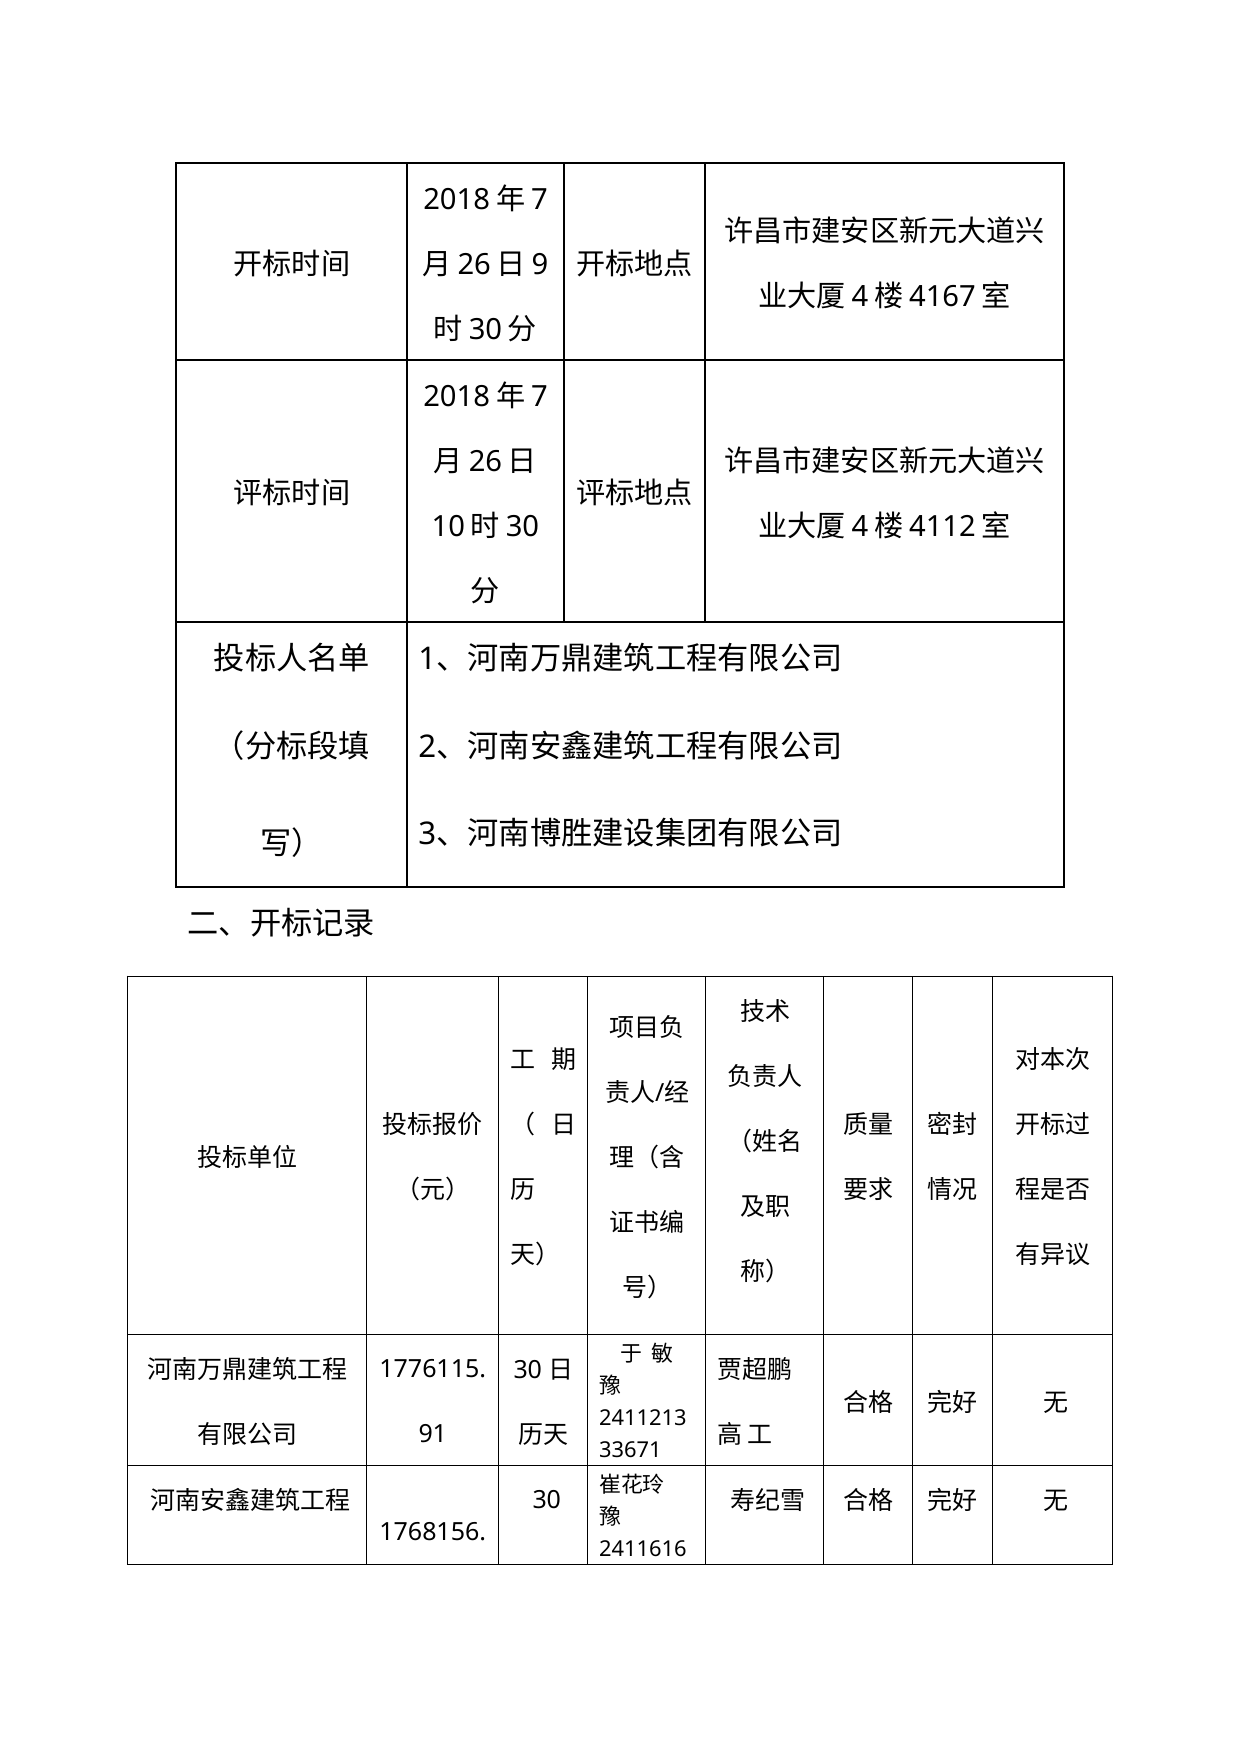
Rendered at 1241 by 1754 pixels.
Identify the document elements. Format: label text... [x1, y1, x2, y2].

table_cell 崔花玲 豫241161692027 [588, 1466, 705, 1564]
table_cell 30 日历天 [499, 1466, 587, 1564]
table_cell 2018年7月26日10时30分 [408, 361, 563, 621]
table_cell 完好 [913, 1466, 992, 1564]
table_cell 评标地点 [565, 361, 704, 621]
table_cell 2018年7月26日9时30分 [408, 164, 563, 359]
table_cell 寿纪雪工程师 [706, 1466, 823, 1564]
table_header 项目负责人/经理（含证书编号） [588, 977, 705, 1334]
table_cell 完好 [913, 1335, 992, 1465]
text 二、开标记录 [187, 888, 1053, 953]
table_header 投标单位 [128, 977, 366, 1334]
table_header 工期（日历天） [499, 977, 587, 1334]
table_cell 合格 [824, 1466, 912, 1564]
table_cell 投标人名单 （分标段填写） [177, 623, 406, 886]
table_cell 评标时间 [177, 361, 406, 621]
table_cell 无 [993, 1335, 1112, 1465]
table_cell 开标地点 [565, 164, 704, 359]
table_cell 贾超鹏高 工 [706, 1335, 823, 1465]
table_header 质量 要求 [824, 977, 912, 1334]
table_cell 开标时间 [177, 164, 406, 359]
table_cell 1、河南万鼎建筑工程有限公司 2、河南安鑫建筑工程有限公司 3、河南博胜建设集团有限公司 [408, 623, 1063, 886]
table_cell 许昌市建安区新元大道兴业大厦4楼4112室 [706, 361, 1063, 621]
table_cell 许昌市建安区新元大道兴业大厦4楼4167室 [706, 164, 1063, 359]
table_cell 合格 [824, 1335, 912, 1465]
table_cell 无 [993, 1466, 1112, 1564]
table_header 投标报价（元） [367, 977, 498, 1334]
table_cell 河南安鑫建筑工程有限公司 [128, 1466, 366, 1564]
table_header 对本次开标过程是否有异议 [993, 977, 1112, 1334]
table_header 密封 情况 [913, 977, 992, 1334]
